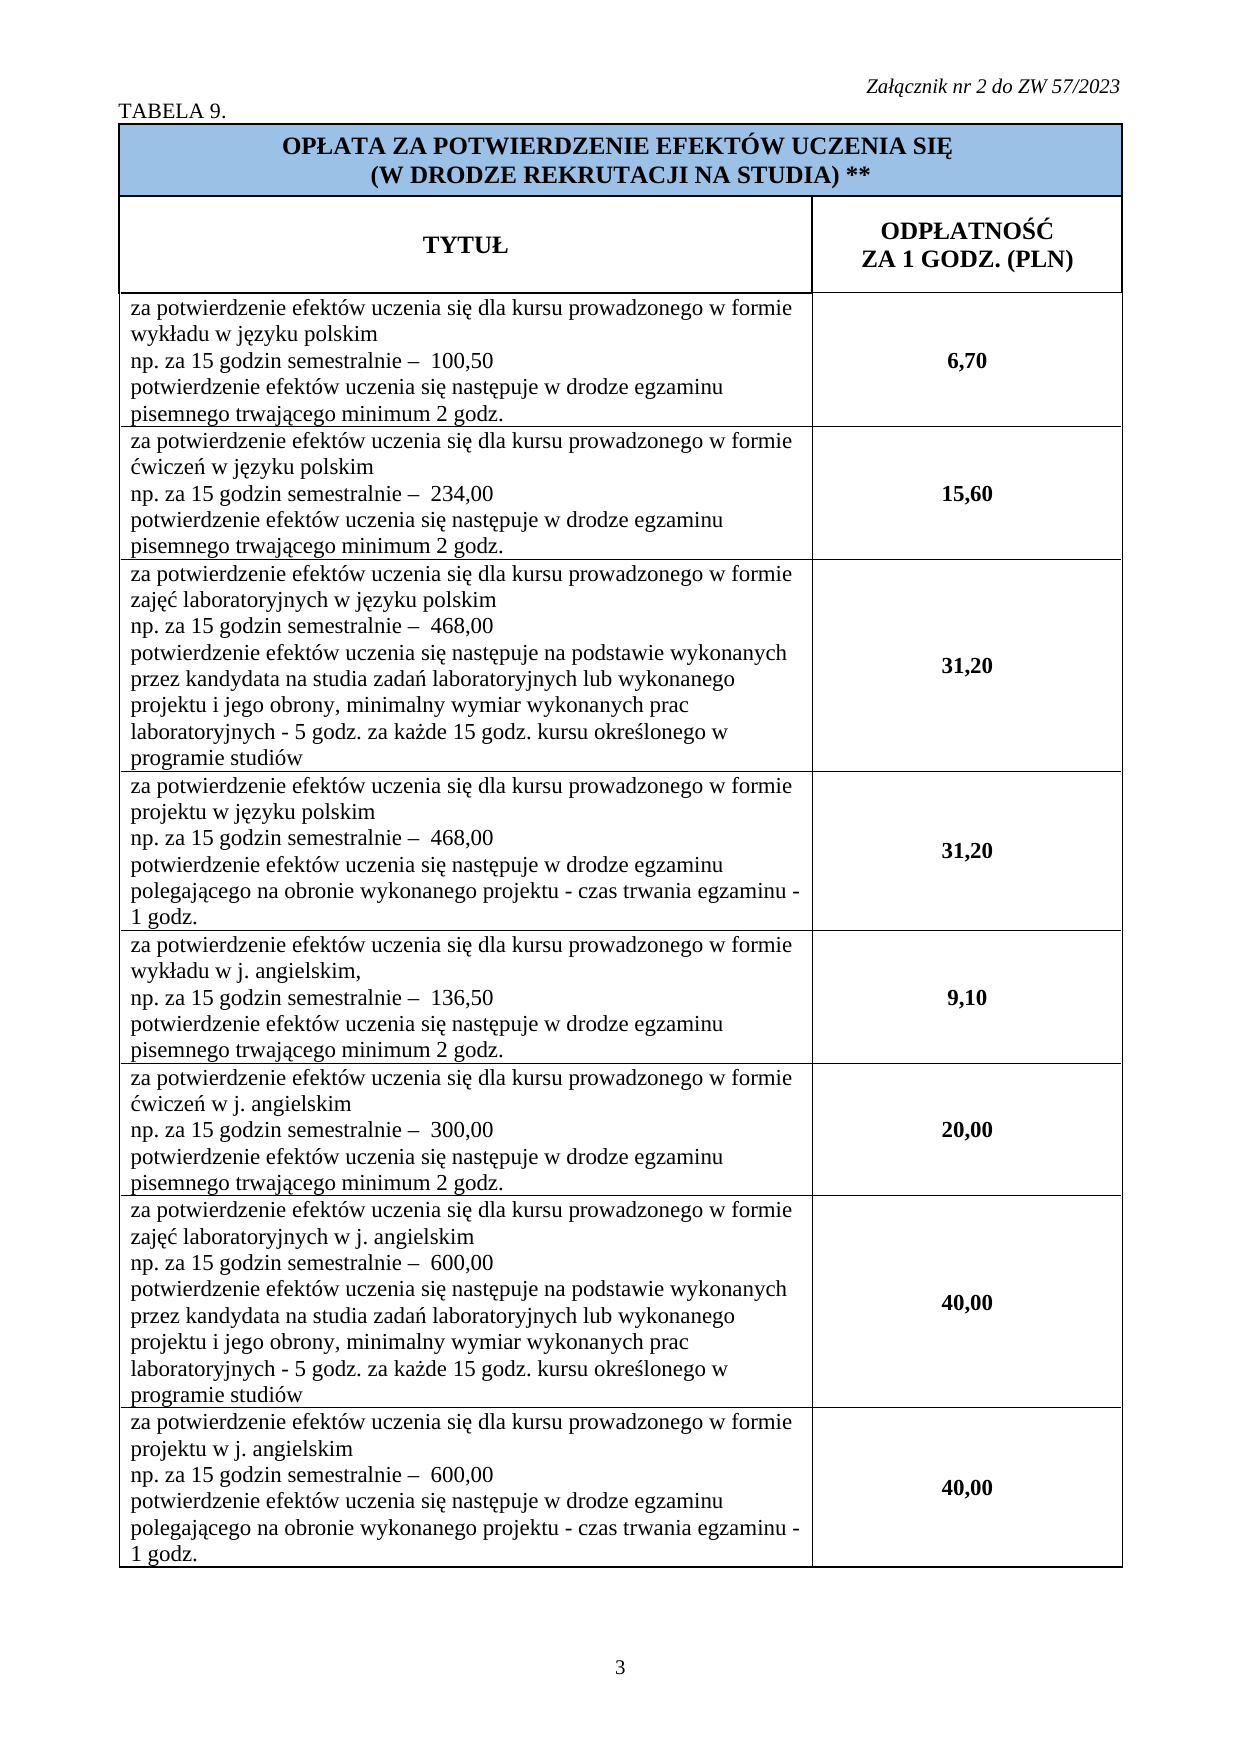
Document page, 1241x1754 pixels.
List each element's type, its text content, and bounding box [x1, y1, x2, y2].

table_cell 31,20 [813, 771, 1122, 930]
table_cell za potwierdzenie efektów uczenia się dla kursu prowadzonego w formie ćwiczeń w języku polskim np. za 15 godzin semestralnie – 234,00 potwierdzenie efektów uczenia się następuje w drodze egzaminu pisemnego trwającego minimum 2 godz. [120, 427, 812, 559]
table_cell za potwierdzenie efektów uczenia się dla kursu prowadzonego w formie wykładu w języku polskim np. za 15 godzin semestralnie – 100,50 potwierdzenie efektów uczenia się następuje w drodze egzaminu pisemnego trwającego minimum 2 godz. [120, 293, 812, 426]
table_header OPŁATA ZA POTWIERDZENIE EFEKTÓW UCZENIA SIĘ (W DRODZE REKRUTACJI NA STUDIA) ** [120, 125, 1121, 195]
table_cell ODPŁATNOŚĆ ZA 1 GODZ. (PLN) [813, 197, 1121, 292]
table_cell 9,10 [813, 930, 1122, 1063]
table_cell 40,00 [813, 1407, 1122, 1566]
table_cell za potwierdzenie efektów uczenia się dla kursu prowadzonego w formie ćwiczeń w j. angielskim np. za 15 godzin semestralnie – 300,00 potwierdzenie efektów uczenia się następuje w drodze egzaminu pisemnego trwającego minimum 2 godz. [120, 1064, 812, 1195]
table_cell 31,20 [813, 559, 1122, 771]
table_cell za potwierdzenie efektów uczenia się dla kursu prowadzonego w formie zajęć laboratoryjnych w języku polskim np. za 15 godzin semestralnie – 468,00 potwierdzenie efektów uczenia się następuje na podstawie wykonanych przez kandydata na studia zadań laboratoryjnych lub wykonanego projektu i jego obrony, minimalny wymiar wykonanych prac laboratoryjnych - 5 godz. za każde 15 godz. kursu określonego w programie studiów [120, 560, 812, 771]
table_cell 20,00 [813, 1063, 1122, 1195]
table_cell 15,60 [813, 426, 1122, 559]
table_cell za potwierdzenie efektów uczenia się dla kursu prowadzonego w formie projektu w języku polskim np. za 15 godzin semestralnie – 468,00 potwierdzenie efektów uczenia się następuje w drodze egzaminu polegającego na obronie wykonanego projektu - czas trwania egzaminu - 1 godz. [120, 772, 812, 930]
table_cell za potwierdzenie efektów uczenia się dla kursu prowadzonego w formie projektu w j. angielskim np. za 15 godzin semestralnie – 600,00 potwierdzenie efektów uczenia się następuje w drodze egzaminu polegającego na obronie wykonanego projektu - czas trwania egzaminu - 1 godz. [120, 1408, 812, 1566]
table_cell za potwierdzenie efektów uczenia się dla kursu prowadzonego w formie wykładu w j. angielskim, np. za 15 godzin semestralnie – 136,50 potwierdzenie efektów uczenia się następuje w drodze egzaminu pisemnego trwającego minimum 2 godz. [120, 931, 812, 1063]
table_cell za potwierdzenie efektów uczenia się dla kursu prowadzonego w formie zajęć laboratoryjnych w j. angielskim np. za 15 godzin semestralnie – 600,00 potwierdzenie efektów uczenia się następuje na podstawie wykonanych przez kandydata na studia zadań laboratoryjnych lub wykonanego projektu i jego obrony, minimalny wymiar wykonanych prac laboratoryjnych - 5 godz. za każde 15 godz. kursu określonego w programie studiów [120, 1196, 812, 1407]
table_cell TYTUŁ [120, 197, 811, 292]
table_cell 40,00 [813, 1195, 1122, 1407]
table_cell 6,70 [813, 293, 1122, 426]
text TABELA 9. [118, 98, 1122, 123]
